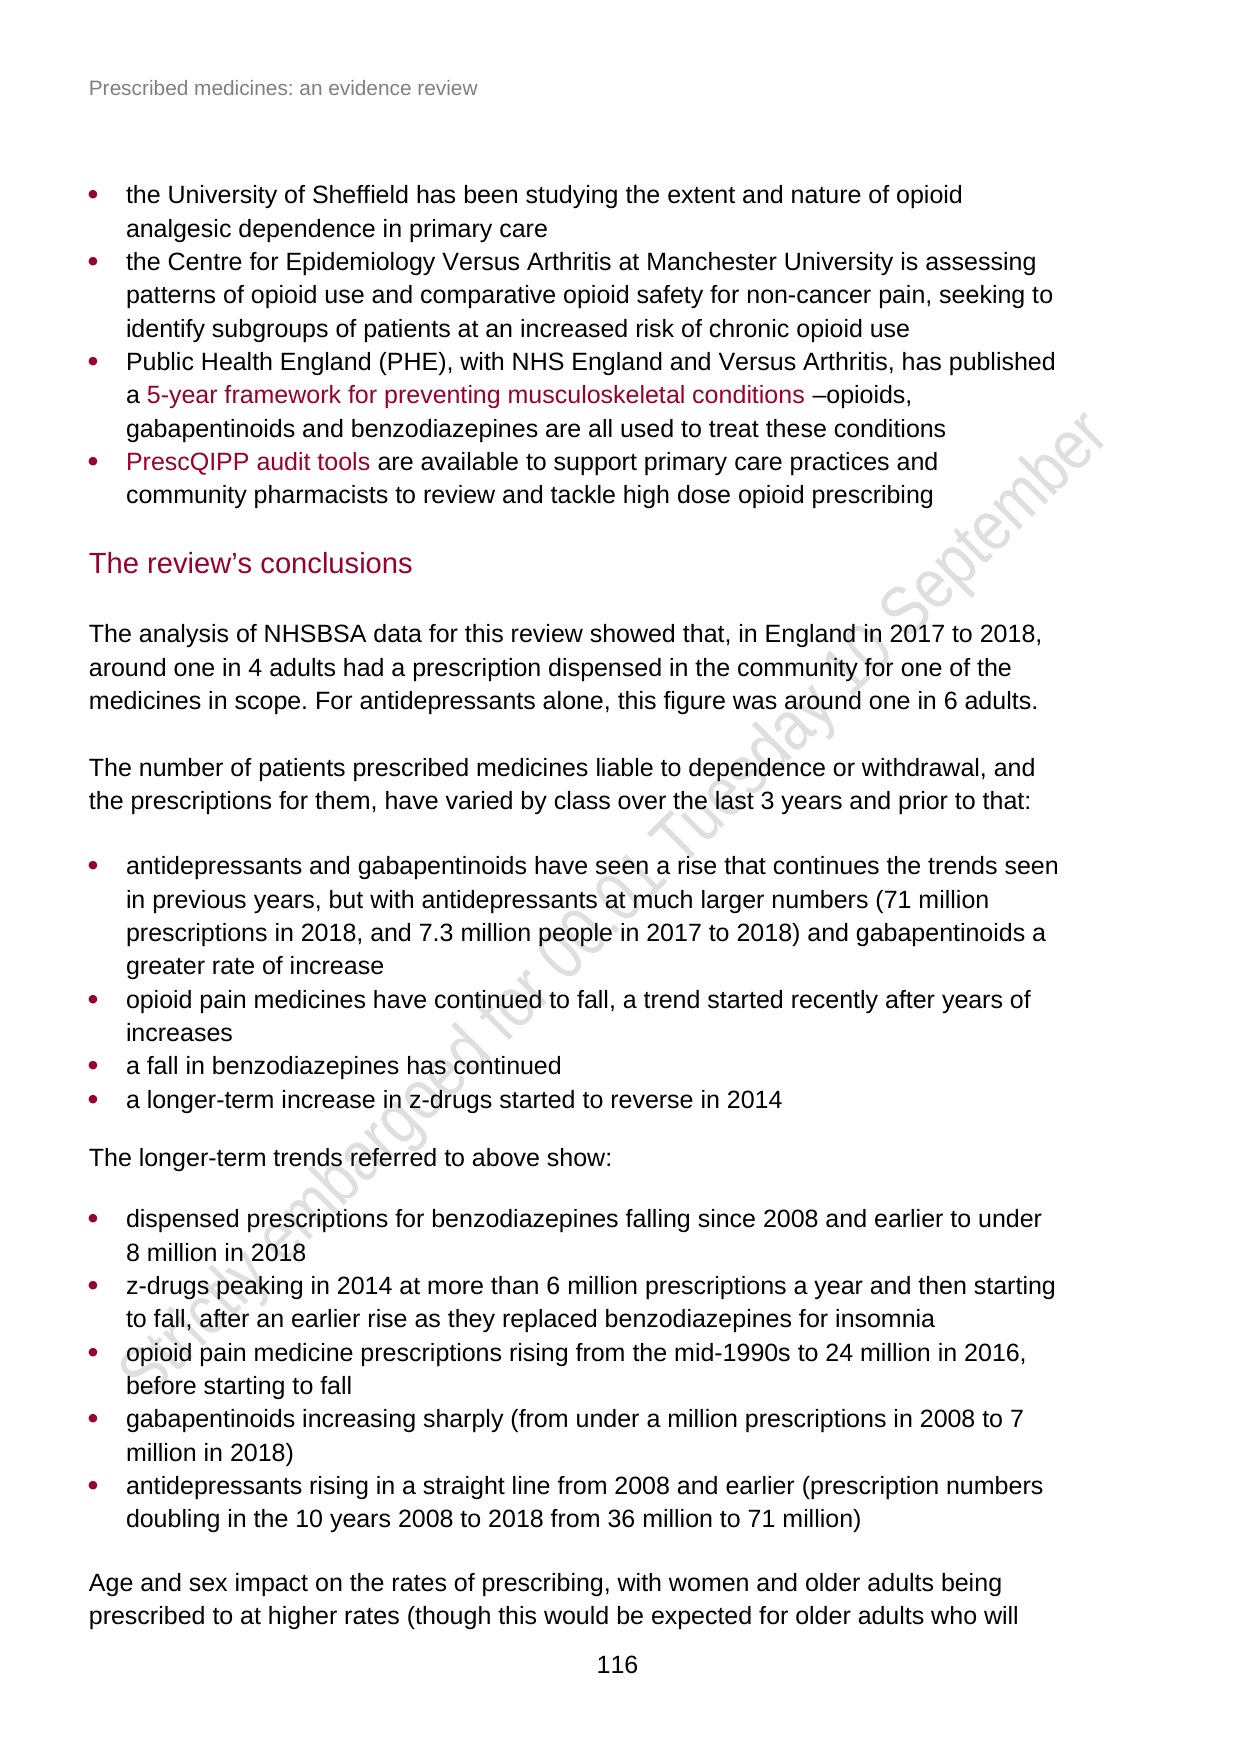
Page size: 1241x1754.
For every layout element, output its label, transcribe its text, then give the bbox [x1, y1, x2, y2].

text antidepressants rising in a straight line from 2008 and earlier (prescription numbers doubling in the 10 years 2008 to 2018 from 36 million to 71 million) [89, 1468, 1063, 1534]
text the University of Sheffield has been studying the extent and nature of opioid analgesic dependence in primary care [89, 177, 1063, 244]
text the Centre for Epidemiology Versus Arthritis at Manchester University is assessing patterns of opioid use and comparative opioid safety for non-cancer pain, seeking to identify subgroups of patients at an increased risk of chronic opioid use [89, 244, 1063, 344]
text The analysis of NHSBSA data for this review showed that, in England in 2017 to 2018, around one in 4 adults had a prescription dispensed in the community for one of the medicines in scope. For antidepressants alone, this figure was around one in 6 adults. [89, 615, 1063, 715]
text antidepressants and gabapentinoids have seen a rise that continues the trends seen in previous years, but with antidepressants at much larger numbers (71 million prescriptions in 2018, and 7.3 million people in 2017 to 2018) and gabapentinoids a greater rate of increase [89, 848, 1063, 981]
text PrescQIPP audit tools are available to support primary care practices and community pharmacists to review and tackle high dose opioid prescribing [89, 444, 1063, 511]
text dispensed prescriptions for benzodiazepines falling since 2008 and earlier to under 8 million in 2018 [89, 1201, 1063, 1268]
text opioid pain medicines have continued to fall, a trend started recently after years of increases [89, 981, 1063, 1048]
text gabapentinoids increasing sharply (from under a million prescriptions in 2008 to 7 million in 2018) [89, 1401, 1063, 1468]
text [89, 1563, 1063, 1630]
text The longer-term trends referred to above show: [89, 1143, 1146, 1172]
subtitle The review’s conclusions [89, 544, 1146, 581]
text Public Health England (PHE), with NHS England and Versus Arthritis, has published a 5-year framework for preventing musculoskeletal conditions –opioids, gabapentinoids and benzodiazepines are all used to treat these conditions [89, 344, 1063, 444]
text The number of patients prescribed medicines liable to dependence or withdrawal, and the prescriptions for them, have varied by class over the last 3 years and prior to that: [89, 748, 1063, 815]
text a longer-term increase in z-drugs started to reverse in 2014 [89, 1081, 1063, 1115]
text a fall in benzodiazepines has continued [89, 1048, 1063, 1081]
text z-drugs peaking in 2014 at more than 6 million prescriptions a year and then starting to fall, after an earlier rise as they replaced benzodiazepines for insomnia [89, 1268, 1063, 1334]
text opioid pain medicine prescriptions rising from the mid-1990s to 24 million in 2016, before starting to fall [89, 1334, 1063, 1401]
